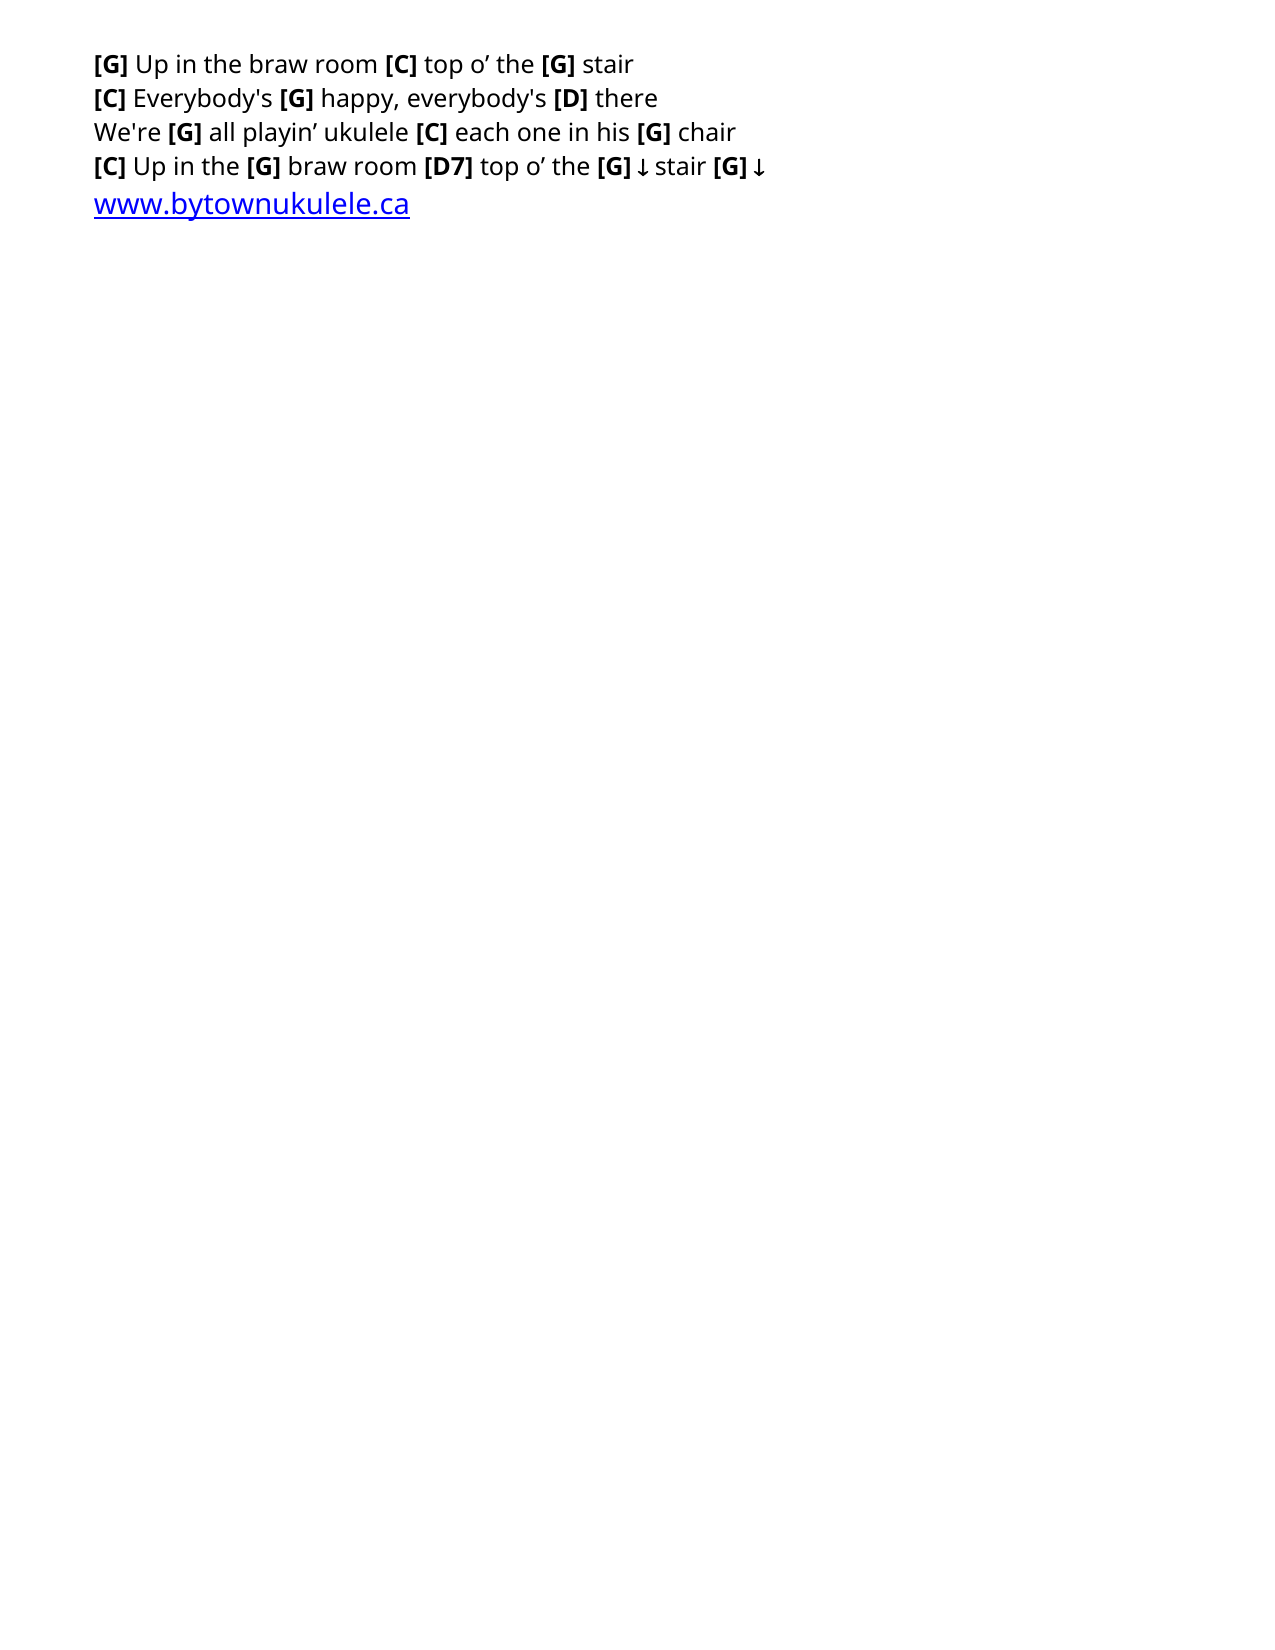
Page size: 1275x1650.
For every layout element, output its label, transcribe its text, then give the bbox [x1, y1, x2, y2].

text [C] Up in the [G] braw room [D7] top o’ the [G] stair [G] [94, 149, 1219, 183]
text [94, 81, 1219, 115]
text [94, 47, 1219, 81]
text www.bytownukulele.ca [94, 183, 1219, 223]
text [94, 115, 1219, 149]
